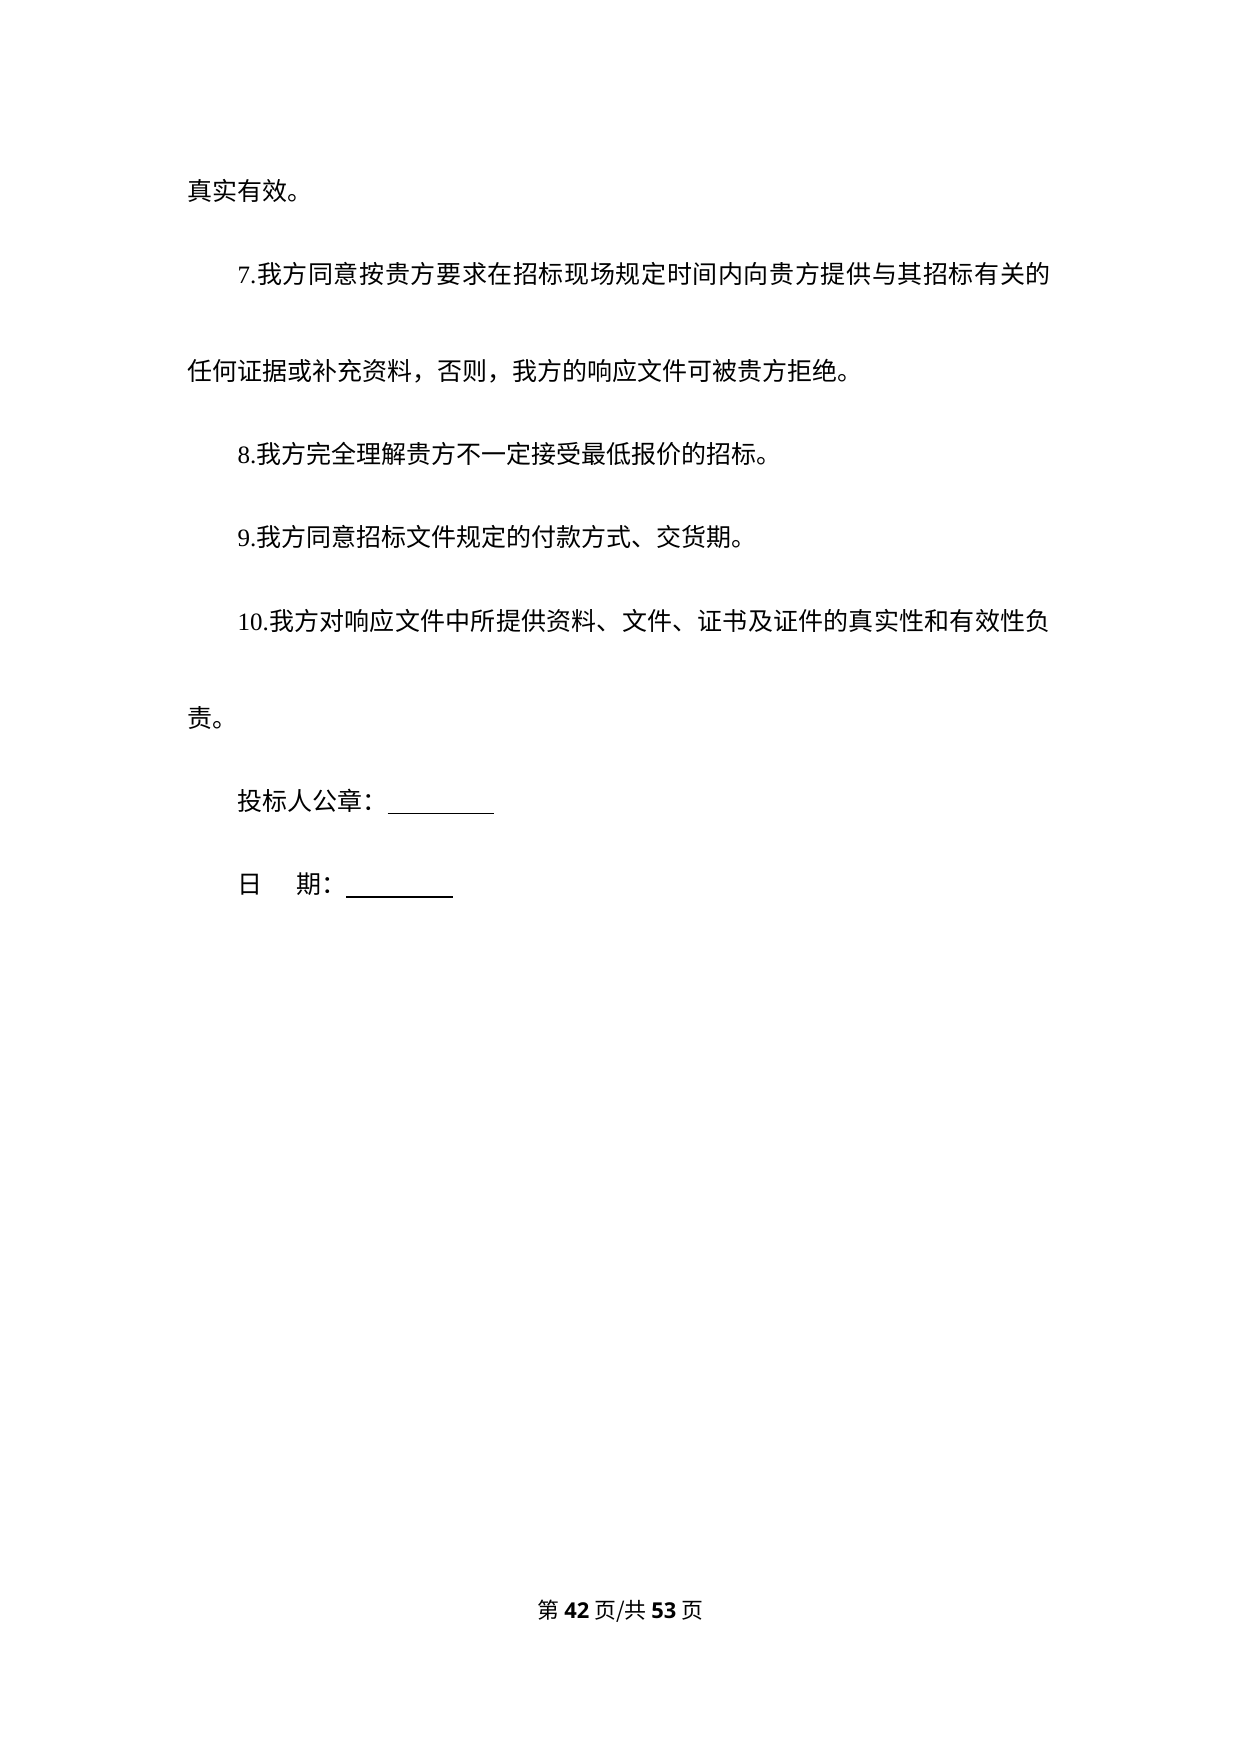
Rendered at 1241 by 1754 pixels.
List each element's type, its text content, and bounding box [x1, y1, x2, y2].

text 投标人公章： [187, 767, 1053, 832]
text 10.我方对响应文件中所提供资料、文件、证书及证件的真实性和有效性负责。 [187, 587, 1053, 749]
text 7.我方同意按贵方要求在招标现场规定时间内向贵方提供与其招标有关的任何证据或补充资料，否则，我方的响应文件可被贵方拒绝。 [187, 240, 1053, 402]
text 9.我方同意招标文件规定的付款方式、交货期。 [187, 503, 1053, 568]
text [187, 157, 1053, 222]
text 8.我方完全理解贵方不一定接受最低报价的招标。 [187, 420, 1053, 485]
text 日 期： [187, 850, 1053, 915]
